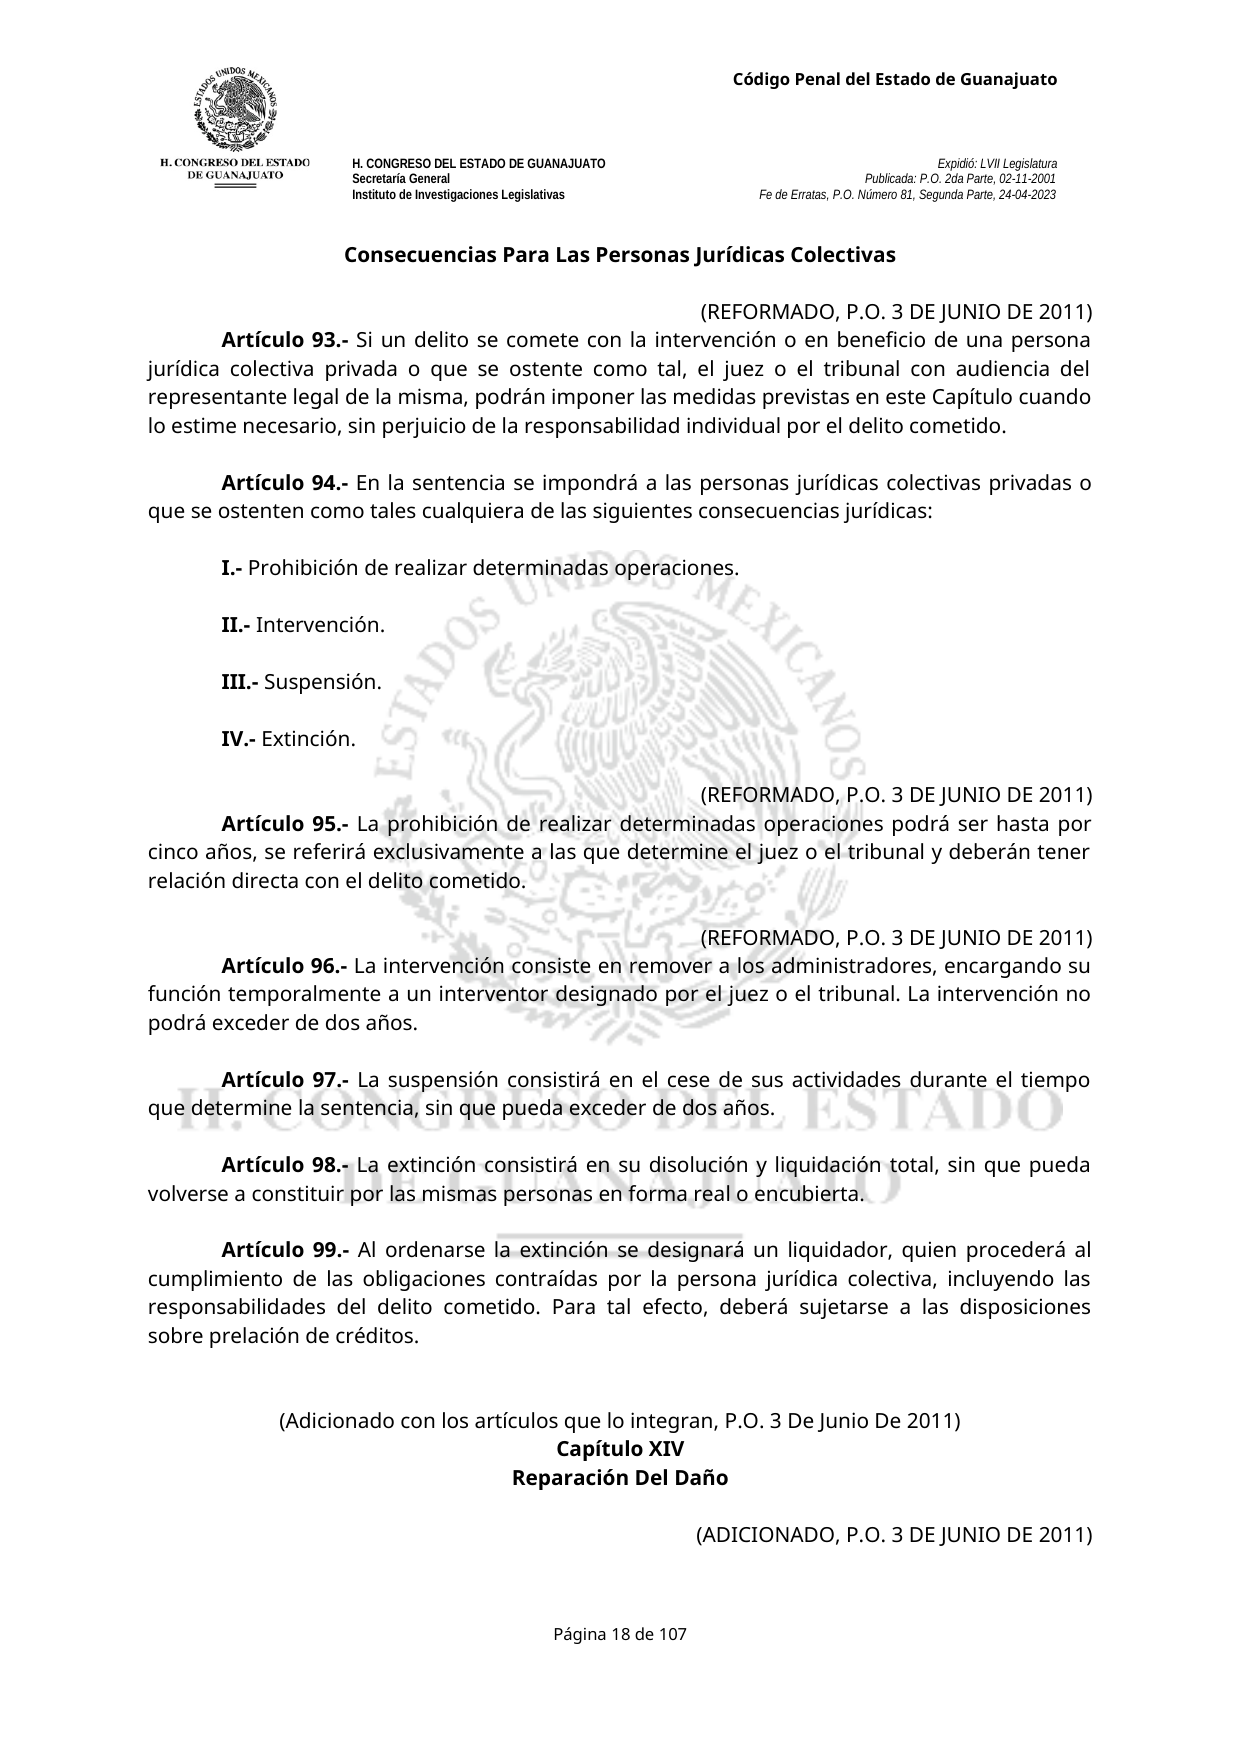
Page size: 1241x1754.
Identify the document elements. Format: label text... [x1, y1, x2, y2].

text Artículo 94.- En la sentencia se impondrá a las personas jurídicas colectivas privadas o que se ostenten como tales cualquiera de las siguientes consecuencias jurídicas: [148, 468, 1092, 524]
text Artículo 95.- La prohibición de realizar determinadas operaciones podrá ser hasta por cinco años, se referirá exclusivamente a las que determine el juez o el tribunal y deberán tener relación directa con el delito cometido. [148, 809, 1092, 894]
text Reparación Del Daño [148, 1463, 1092, 1491]
picture [160, 67, 310, 194]
text I.- Prohibición de realizar determinadas operaciones. [148, 553, 1092, 581]
text Artículo 99.- Al ordenarse la extinción se designará un liquidador, quien procederá al cumplimiento de las obligaciones contraídas por la persona jurídica colectiva, incluyendo las responsabilidades del delito cometido. Para tal efecto, deberá sujetarse a las disposiciones sobre prelación de créditos. [148, 1236, 1092, 1349]
text II.- Intervención. [148, 610, 1092, 638]
text III.- Suspensión. [148, 667, 1092, 695]
text Artículo 93.- Si un delito se comete con la intervención o en beneficio de una persona jurídica colectiva privada o que se ostente como tal, el juez o el tribunal con audiencia del representante legal de la misma, podrán imponer las medidas previstas en este Capítulo cuando lo estime necesario, sin perjuicio de la responsabilidad individual por el delito cometido. [148, 326, 1092, 439]
text Capítulo XIV [148, 1434, 1092, 1463]
text (ADICIONADO, P.O. 3 DE JUNIO DE 2011) [148, 1520, 1092, 1548]
text (REFORMADO, P.O. 3 DE JUNIO DE 2011) [148, 923, 1092, 951]
text Artículo 96.- La intervención consiste en remover a los administradores, encargando su función temporalmente a un interventor designado por el juez o el tribunal. La intervención no podrá exceder de dos años. [148, 951, 1092, 1036]
text (Adicionado con los artículos que lo integran, P.O. 3 De Junio De 2011) [148, 1406, 1092, 1434]
text (REFORMADO, P.O. 3 DE JUNIO DE 2011) [148, 297, 1092, 326]
text IV.- Extinción. [148, 724, 1092, 752]
text (REFORMADO, P.O. 3 DE JUNIO DE 2011) [148, 781, 1092, 809]
text Consecuencias Para Las Personas Jurídicas Colectivas [148, 240, 1092, 269]
text Artículo 97.- La suspensión consistirá en el cese de sus actividades durante el tiempo que determine la sentencia, sin que pueda exceder de dos años. [148, 1065, 1092, 1122]
text Artículo 98.- La extinción consistirá en su disolución y liquidación total, sin que pueda volverse a constituir por las mismas personas en forma real o encubierta. [148, 1150, 1092, 1207]
